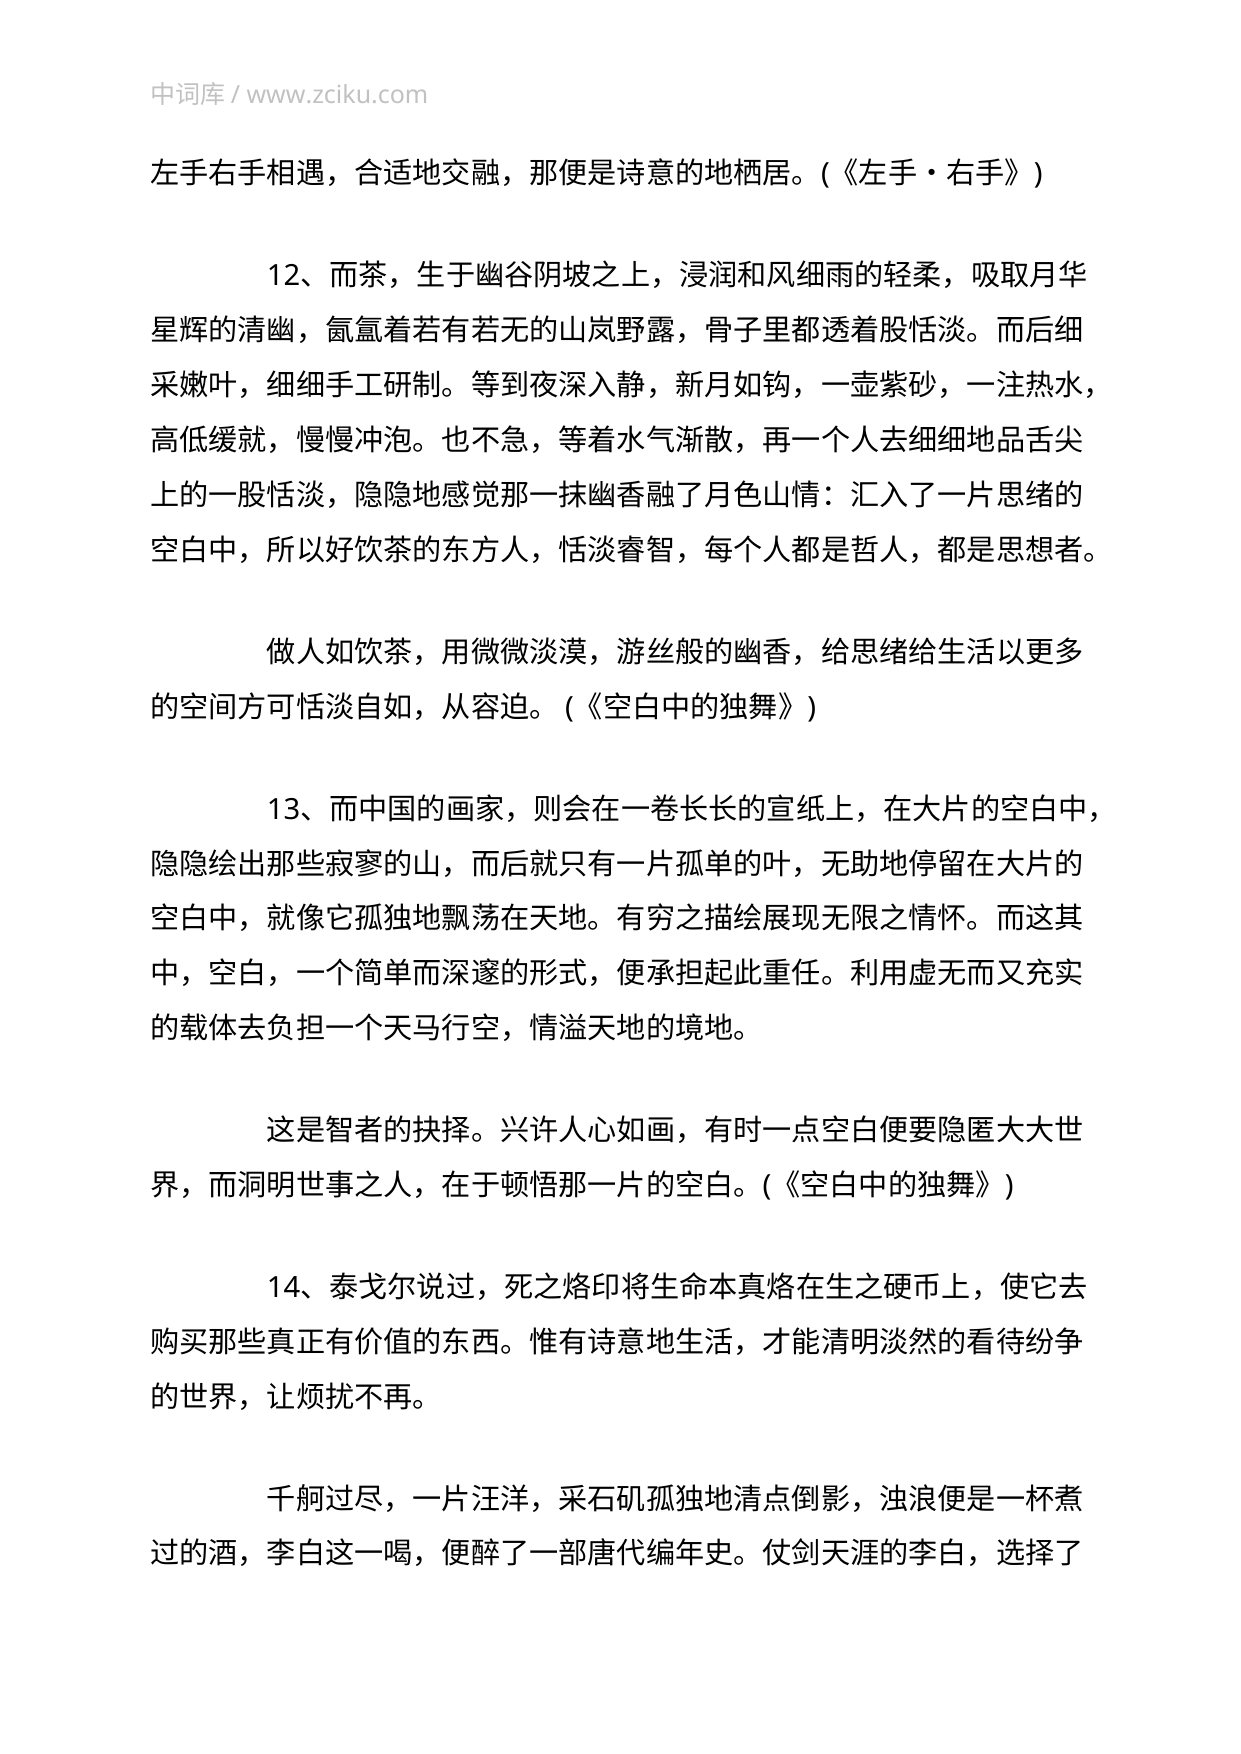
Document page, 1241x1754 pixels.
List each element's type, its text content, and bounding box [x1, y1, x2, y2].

text 13、而中国的画家，则会在一卷长长的宣纸上，在大片的空白中，隐隐绘出那些寂寥的山，而后就只有一片孤单的叶，无助地停留在大片的空白中，就像它孤独地飘荡在天地。有穷之描绘展现无限之情怀。而这其中，空白，一个简单而深邃的形式，便承担起此重任。利用虚无而又充实的载体去负担一个天马行空，情溢天地的境地。 [150, 785, 1090, 1047]
text 12、而茶，生于幽谷阴坡之上，浸润和风细雨的轻柔，吸取月华星辉的清幽，氤氲着若有若无的山岚野露，骨子里都透着股恬淡。而后细采嫩叶，细细手工研制。等到夜深入静，新月如钩，一壶紫砂，一注热水，高低缓就，慢慢冲泡。也不急，等着水气渐散，再一个人去细细地品舌尖上的一股恬淡，隐隐地感觉那一抹幽香融了月色山情：汇入了一片思绪的空白中，所以好饮茶的东方人，恬淡睿智，每个人都是哲人，都是思想者。 [150, 252, 1090, 569]
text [150, 150, 1090, 192]
text 14、泰戈尔说过，死之烙印将生命本真烙在生之硬币上，使它去购买那些真正有价值的东西。惟有诗意地生活，才能清明淡然的看待纷争的世界，让烦扰不再。 [150, 1263, 1090, 1416]
text 这是智者的抉择。兴许人心如画，有时一点空白便要隐匿大大世界，而洞明世事之人，在于顿悟那一片的空白。(《空白中的独舞》) [150, 1107, 1090, 1204]
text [150, 1475, 1090, 1572]
text 做人如饮茶，用微微淡漠，游丝般的幽香，给思绪给生活以更多的空间方可恬淡自如，从容迫。 (《空白中的独舞》) [150, 628, 1090, 726]
